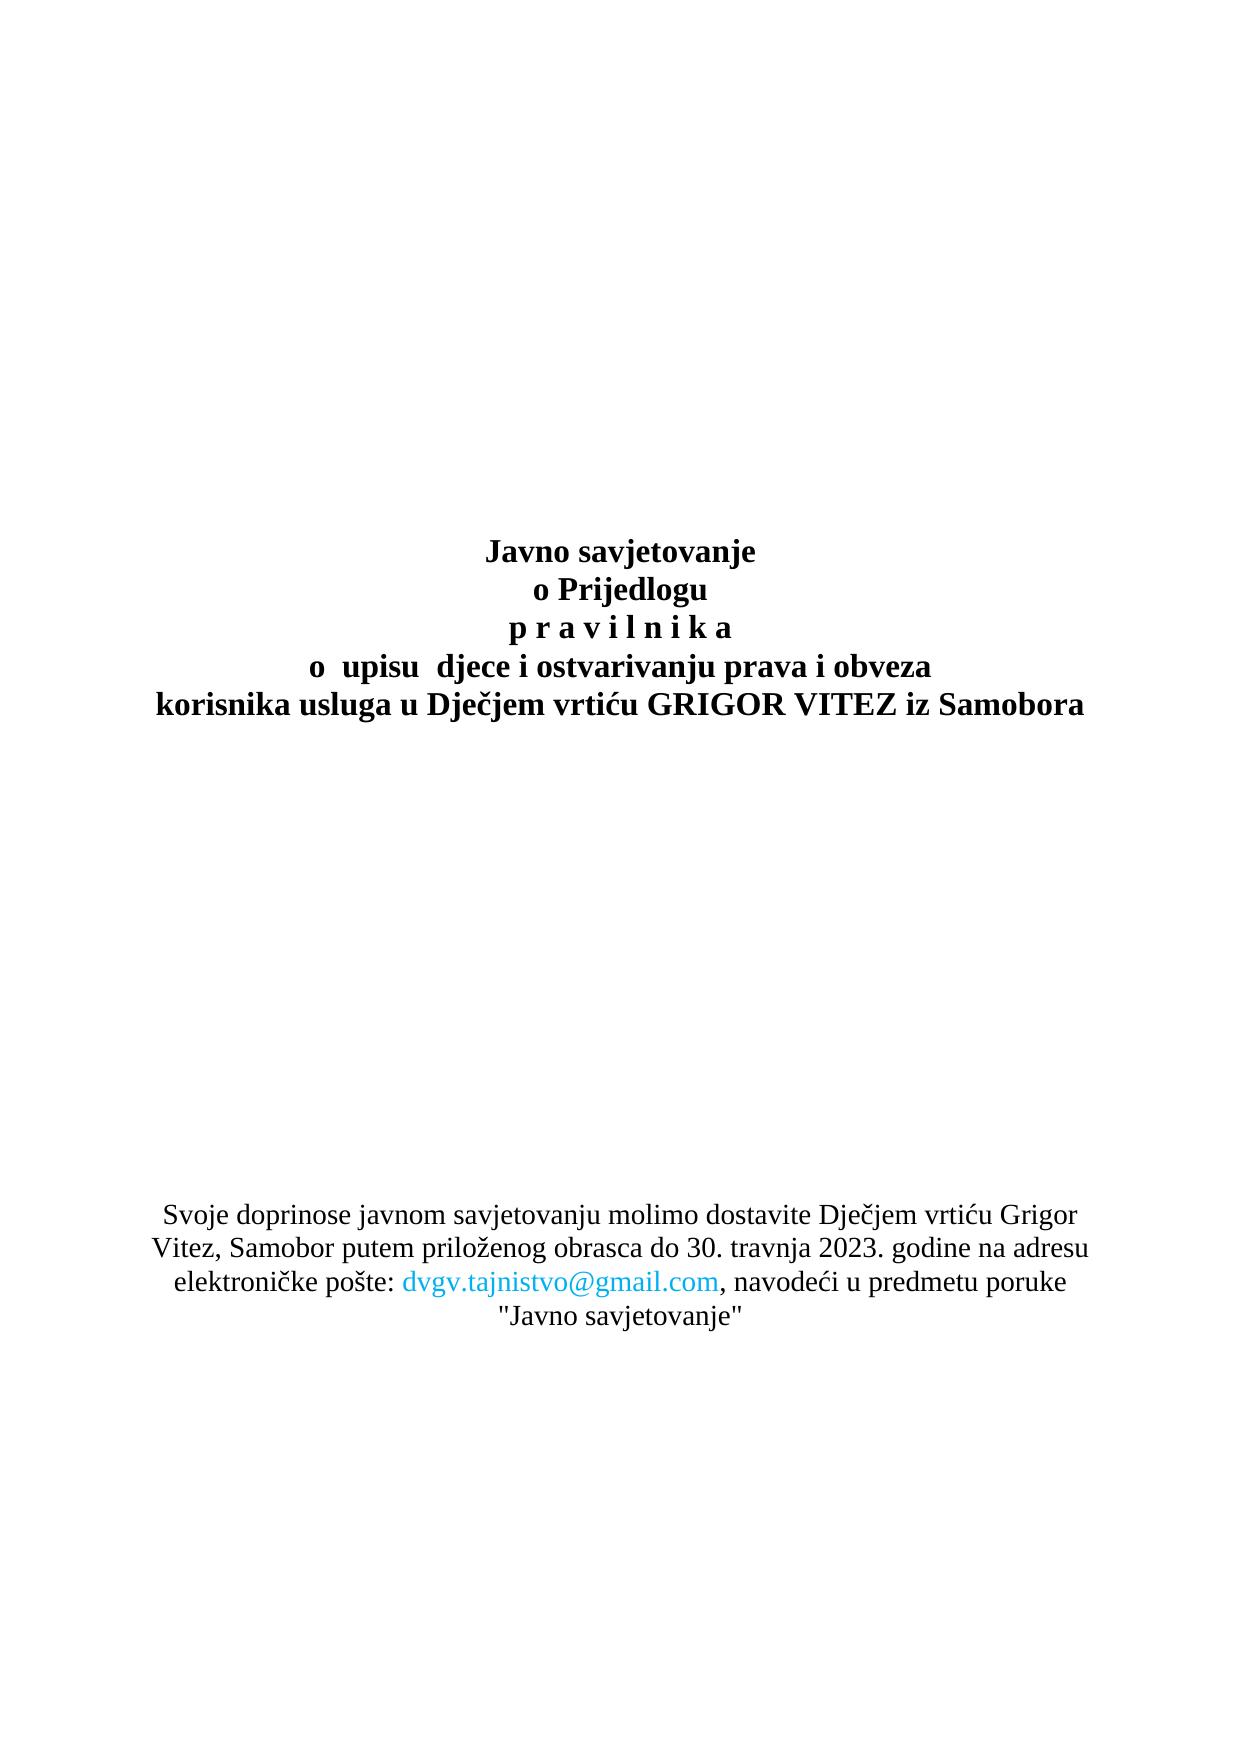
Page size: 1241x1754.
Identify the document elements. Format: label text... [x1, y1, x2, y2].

text Javno savjetovanje [148, 531, 1093, 569]
text Svoje doprinose javnom savjetovanju molimo dostavite Dječjem vrtiću Grigor Vitez, Samobor putem priloženog obrasca do 30. travnja 2023. godine na adresu elektroničke pošte: dvgv.tajnistvo@gmail.com, navodeći u predmetu poruke "Javno savjetovanje" [148, 1197, 1093, 1331]
text p r a v i l n i k a [148, 608, 1093, 646]
text o Prijedlogu [148, 569, 1093, 608]
text korisnika usluga u Dječjem vrtiću GRIGOR VITEZ iz Samobora [148, 684, 1093, 723]
text o upisu djece i ostvarivanju prava i obveza [148, 646, 1093, 684]
